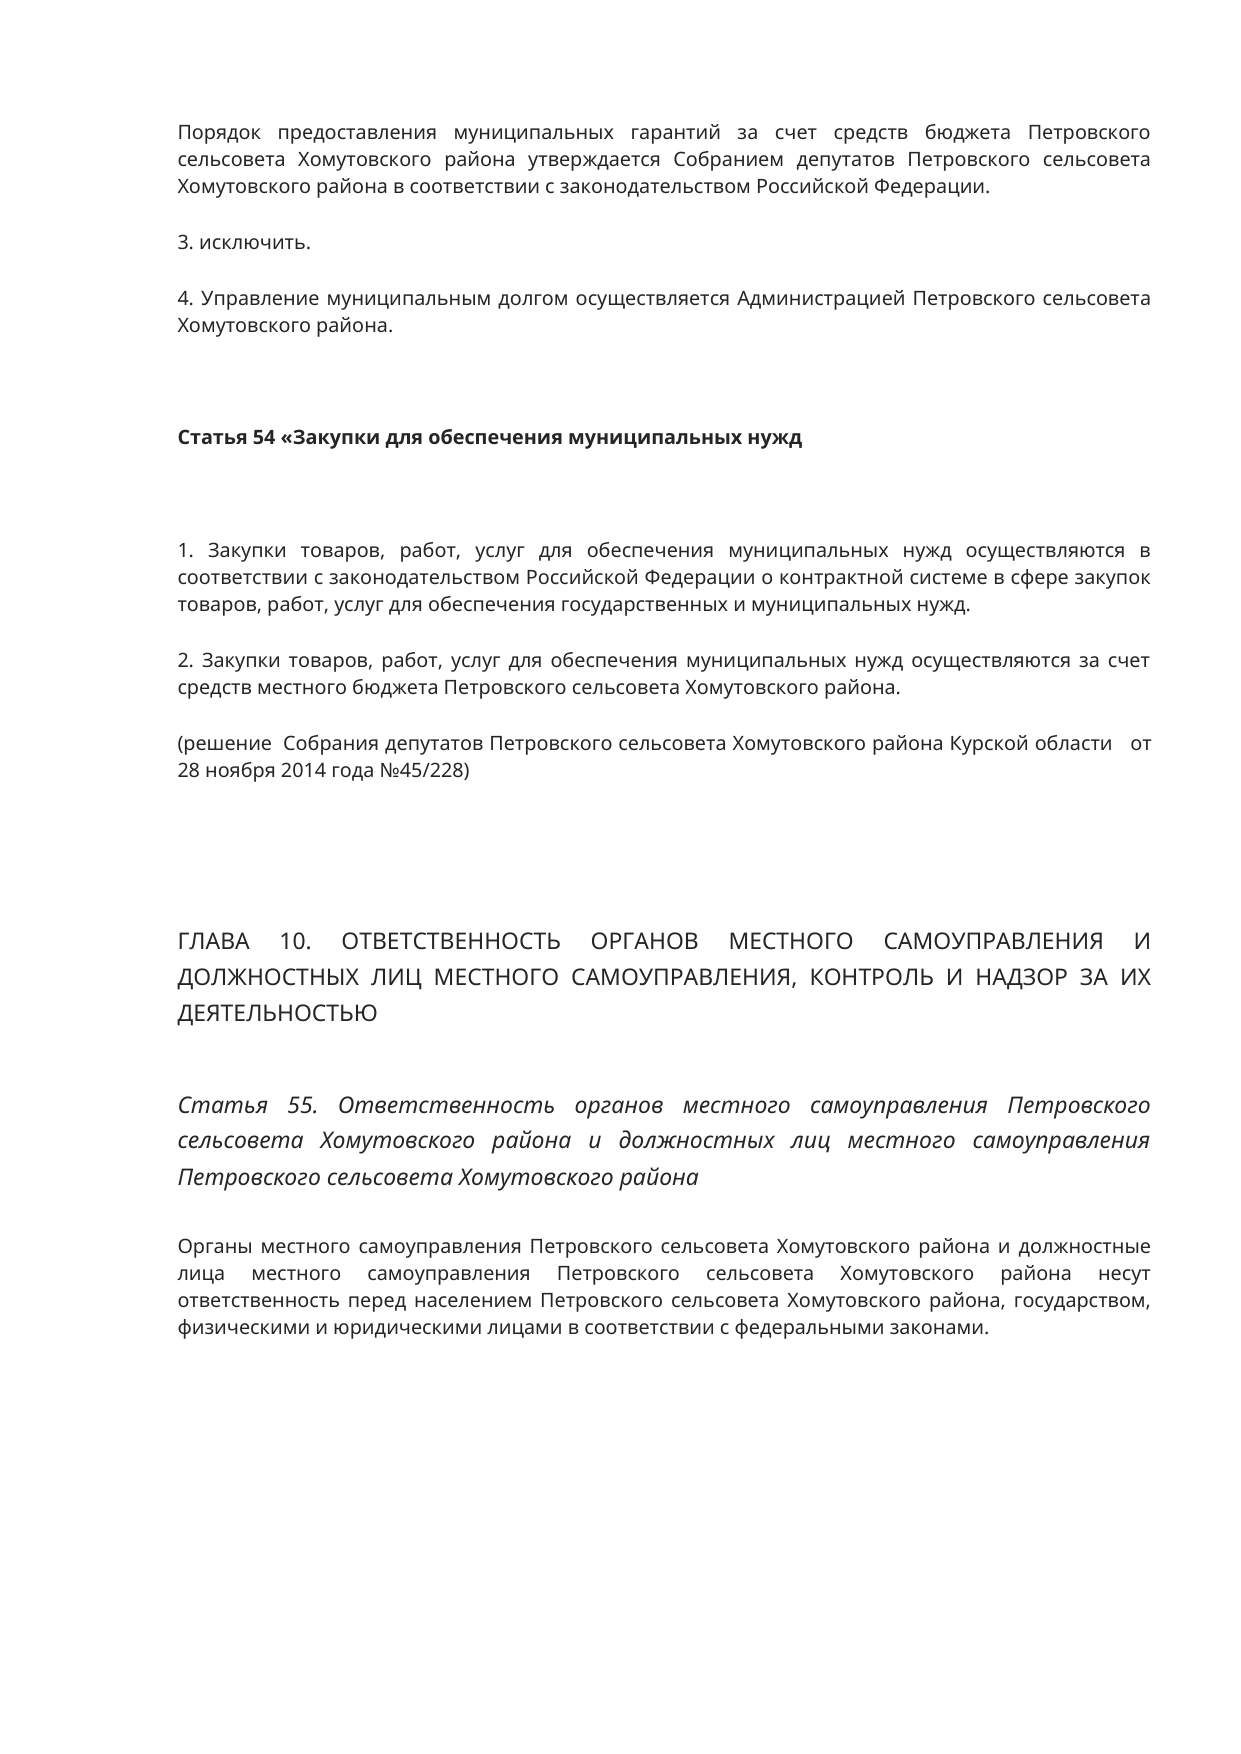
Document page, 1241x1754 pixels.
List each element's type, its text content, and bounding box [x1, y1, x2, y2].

text 1. Закупки товаров, работ, услуг для обеспечения муниципальных нужд осуществляются в соответствии с законодательством Российской Федерации о контрактной системе в сфере закупок товаров, работ, услуг для обеспечения государственных и муниципальных нужд. [177, 536, 1152, 617]
text 3. исключить. [177, 228, 1152, 255]
subtitle Статья 55. Ответственность органов местного самоуправления Петровского сельсовета Хомутовского района и должностных лиц местного самоуправления Петровского сельсовета Хомутовского района [177, 1088, 1152, 1192]
text 4. Управление муниципальным долгом осуществляется Администрацией Петровского сельсовета Хомутовского района. [177, 284, 1152, 338]
subtitle ГЛАВА 10. ОТВЕТСТВЕННОСТЬ ОРГАНОВ МЕСТНОГО САМОУПРАВЛЕНИЯ И ДОЛЖНОСТНЫХ ЛИЦ МЕСТНОГО САМОУПРАВЛЕНИЯ, КОНТРОЛЬ И НАДЗОР ЗА ИХ ДЕЯТЕЛЬНОСТЬЮ [177, 924, 1152, 1028]
text Статья 54 «Закупки для обеспечения муниципальных нужд [177, 424, 1152, 451]
text (решение Собрания депутатов Петровского сельсовета Хомутовского района Курской области от 28 ноября 2014 года №45/228) [177, 729, 1152, 783]
text 2. Закупки товаров, работ, услуг для обеспечения муниципальных нужд осуществляются за счет средств местного бюджета Петровского сельсовета Хомутовского района. [177, 646, 1152, 700]
text Органы местного самоуправления Петровского сельсовета Хомутовского района и должностные лица местного самоуправления Петровского сельсовета Хомутовского района несут ответственность перед населением Петровского сельсовета Хомутовского района, государством, физическими и юридическими лицами в соответствии с федеральными законами. [177, 1232, 1152, 1340]
text Порядок предоставления муниципальных гарантий за счет средств бюджета Петровского сельсовета Хомутовского района утверждается Собранием депутатов Петровского сельсовета Хомутовского района в соответствии с законодательством Российской Федерации. [177, 118, 1152, 199]
